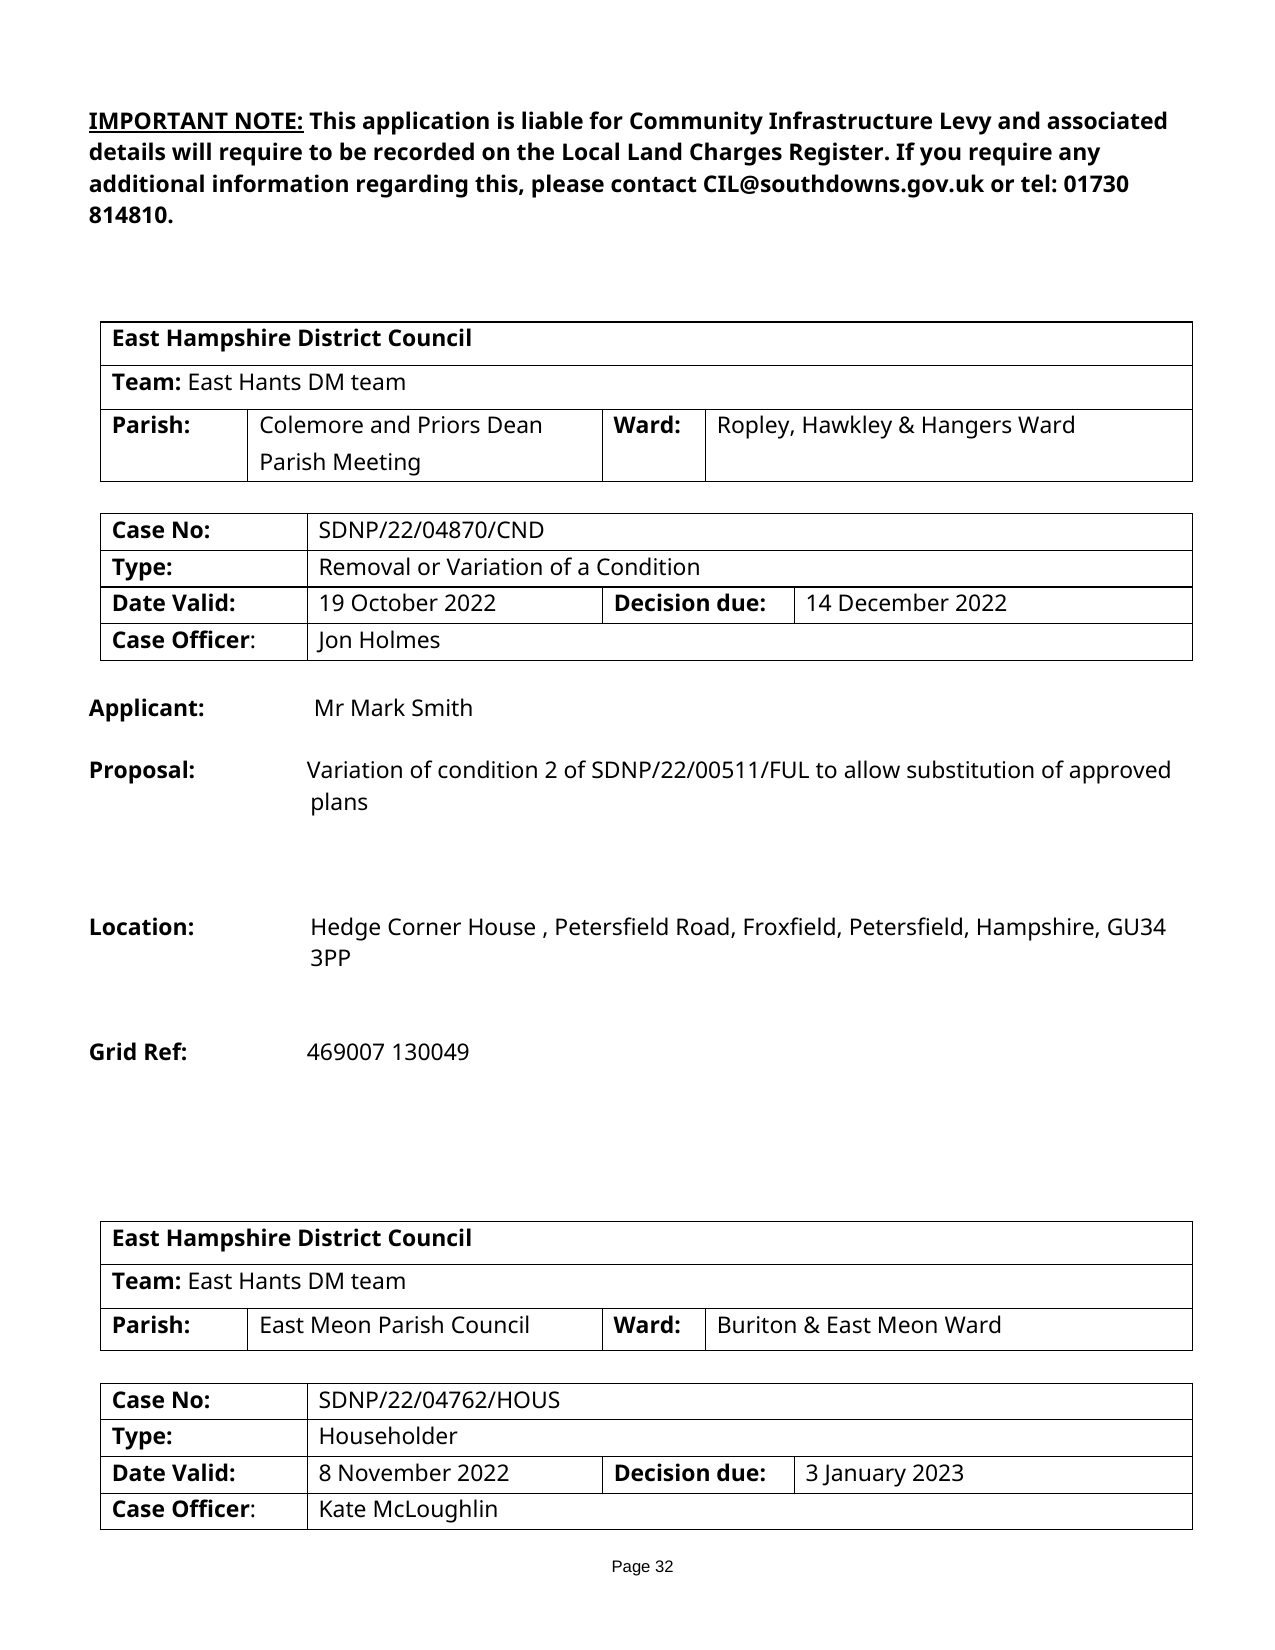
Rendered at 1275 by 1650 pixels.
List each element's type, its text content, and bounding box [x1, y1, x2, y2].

table_cell Date Valid: [101, 588, 307, 623]
table_cell Removal or Variation of a Condition [308, 551, 1192, 586]
text Grid Ref: 469007 130049 [89, 1036, 1196, 1067]
table_cell Ropley, Hawkley & Hangers Ward [706, 410, 1192, 481]
table_header Case No: [101, 514, 307, 550]
table_cell Kate McLoughlin [308, 1494, 1192, 1529]
table_cell Type: [101, 1420, 307, 1456]
table_cell Ward: [603, 410, 705, 481]
text Applicant: Mr Mark Smith [89, 692, 1196, 723]
table_cell Decision due: [603, 1457, 794, 1492]
table_header SDNP/22/04870/CND [308, 514, 1192, 550]
table_cell East Meon Parish Council [248, 1309, 602, 1350]
table_header East Hampshire District Council [101, 1222, 1192, 1264]
table_header East Hampshire District Council [101, 323, 1192, 365]
table_cell Colemore and Priors Dean Parish Meeting [248, 410, 602, 481]
table_cell Team: East Hants DM team [101, 366, 1192, 408]
table_cell Parish: [101, 1309, 247, 1350]
table_cell Householder [308, 1420, 1192, 1456]
table_header SDNP/22/04762/HOUS [308, 1384, 1192, 1419]
text Location: Hedge Corner House , Petersfield Road, Froxfield, Petersfield, Hampshire, GU34 3PP [89, 911, 1196, 973]
table_cell Decision due: [603, 588, 794, 623]
table_cell Parish: [101, 410, 247, 481]
text Proposal: Variation of condition 2 of SDNP/22/00511/FUL to allow substitution of approved plans [89, 754, 1196, 817]
table_cell Type: [101, 551, 307, 586]
table_cell Jon Holmes [308, 624, 1192, 659]
text IMPORTANT NOTE: This application is liable for Community Infrastructure Levy and associated details will require to be recorded on the Local Land Charges Register. If you require any additional information regarding this, please contact CIL@southdowns.gov.uk or tel: 01730 814810. [89, 105, 1196, 230]
table_cell Case Officer: [101, 624, 307, 659]
table_cell Buriton & East Meon Ward [706, 1309, 1192, 1350]
table_cell Date Valid: [101, 1457, 307, 1492]
table_cell 19 October 2022 [308, 588, 602, 623]
table_cell 14 December 2022 [795, 588, 1192, 623]
table_header Case No: [101, 1384, 307, 1419]
table_cell Ward: [603, 1309, 705, 1350]
table_cell Team: East Hants DM team [101, 1265, 1192, 1308]
table_cell 3 January 2023 [795, 1457, 1192, 1492]
table_cell Case Officer: [101, 1494, 307, 1529]
table_cell 8 November 2022 [308, 1457, 602, 1492]
